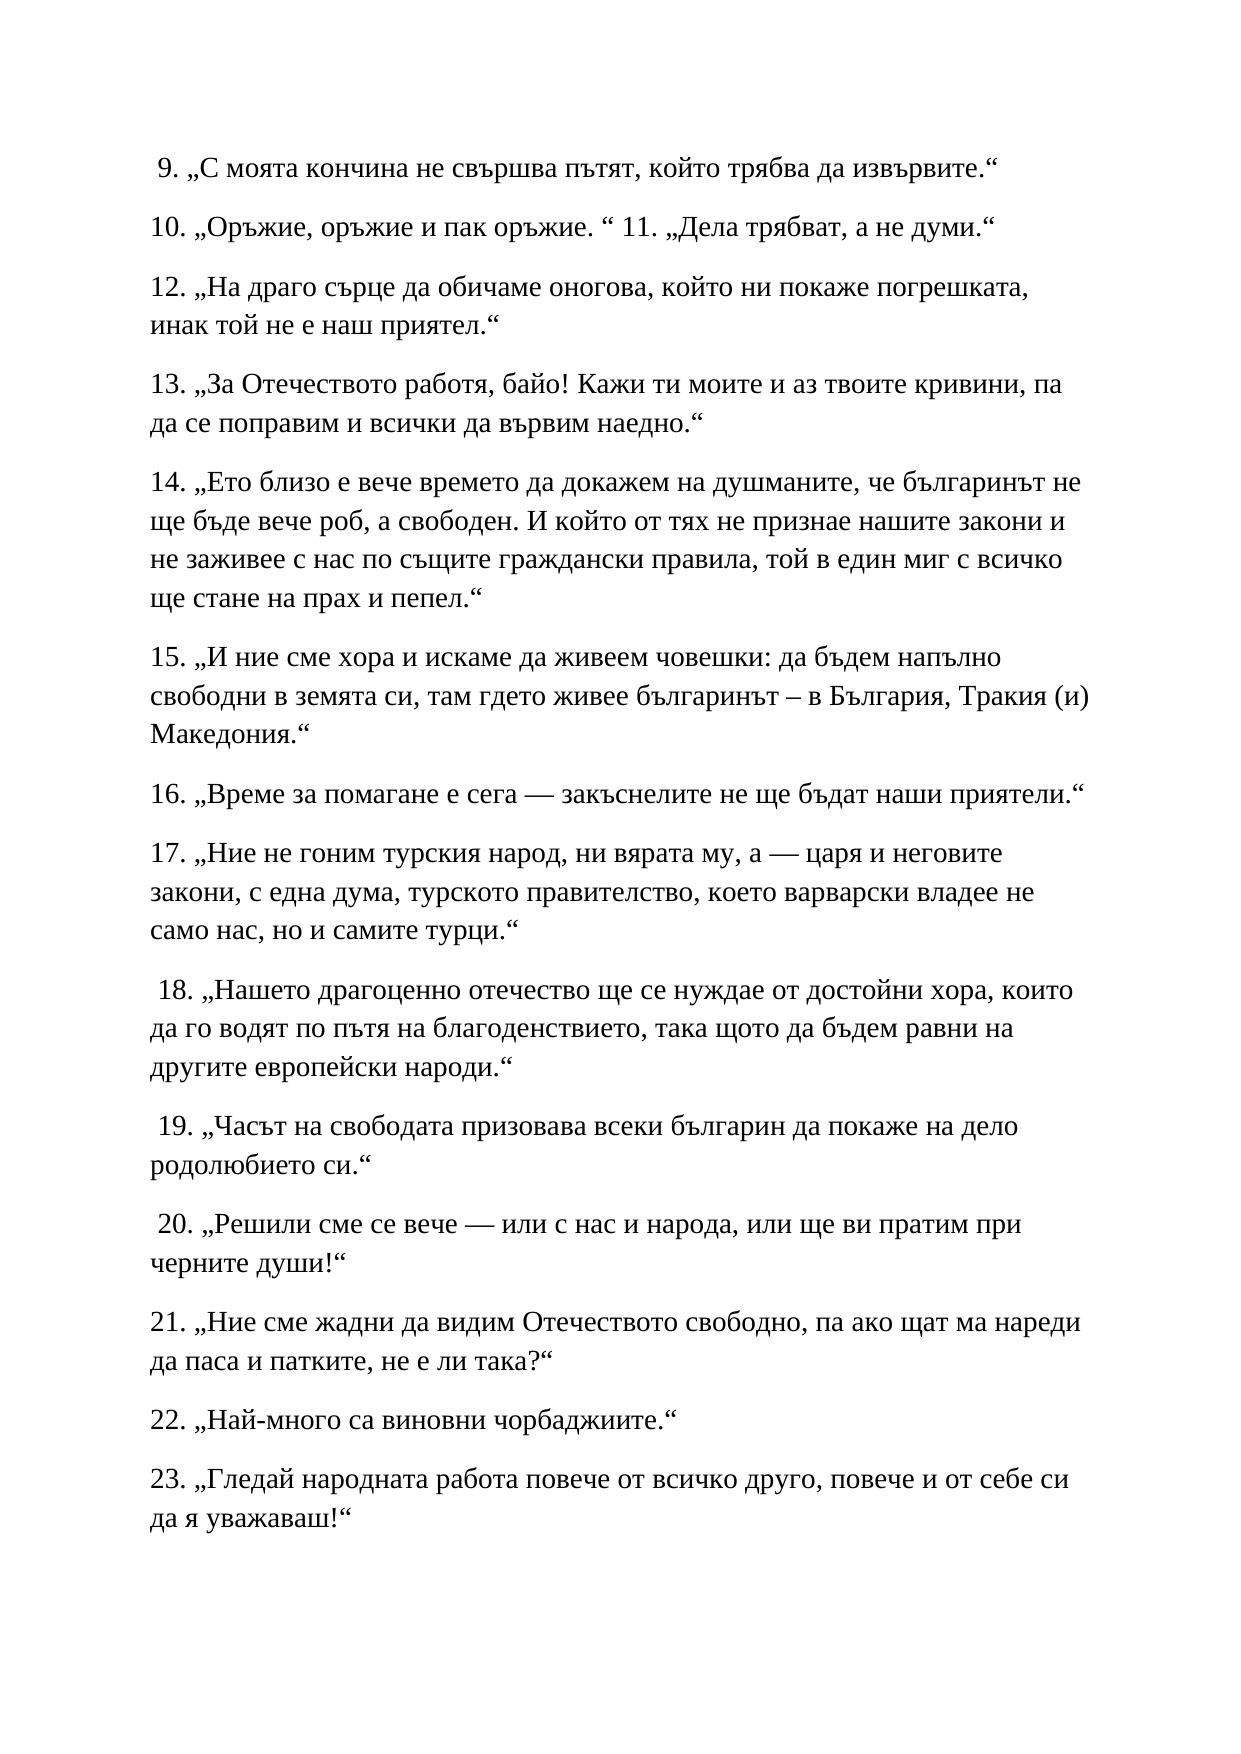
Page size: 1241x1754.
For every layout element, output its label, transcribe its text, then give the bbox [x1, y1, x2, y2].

text 17. „Ние не гоним турския народ, ни вярата му, а — царя и неговите закони, с една дума, турското правителство, което варварски владее не само нас, но и самите турци.“ [150, 835, 1090, 946]
text 13. „За Отечеството работя, байо! Кажи ти моите и аз твоите кривини, па да се поправим и всички да вървим наедно.“ [150, 367, 1090, 439]
text 20. „Решили сме се вече — или с нас и народа, или ще ви пратим при черните души!“ [150, 1206, 1090, 1278]
text 12. „На драго сърце да обичаме оногова, който ни покаже погрешката, инак той не е наш приятел.“ [150, 269, 1090, 341]
text 22. „Най-много са виновни чорбаджиите.“ [150, 1402, 1090, 1436]
text 9. „С моята кончина не свършва пътят, който трябва да извървите.“ [150, 150, 1090, 183]
text 10. „Оръжие, оръжие и пак оръжие. “ 11. „Дела трябват, а не думи.“ [150, 209, 1090, 243]
text 16. „Време за помагане е сега — закъснелите не ще бъдат наши приятели.“ [150, 776, 1090, 809]
text 19. „Часът на свободата призовава всеки българин да покаже на дело родолюбието си.“ [150, 1108, 1090, 1180]
text 23. „Гледай народната работа повече от всичко друго, повече и от себе си да я уважаваш!“ [150, 1461, 1090, 1533]
text 14. „Ето близо е вече времето да докажем на душманите, че българинът не ще бъде вече роб, а свободен. И който от тях не признае нашите закони и не заживее с нас по същите граждански правила, той в един миг с всичко ще стане на прах и пепел.“ [150, 464, 1090, 614]
text 18. „Нашето драгоценно отечество ще се нуждае от достойни хора, които да го водят по пътя на благоденствието, така щото да бъдем равни на другите европейски народи.“ [150, 972, 1090, 1082]
text 21. „Ние сме жадни да видим Отечеството свободно, па ако щат ма нареди да паса и патките, не е ли така?“ [150, 1304, 1090, 1376]
text 15. „И ние сме хора и искаме да живеем човешки: да бъдем напълно свободни в земята си, там гдето живее българинът – в България, Тракия (и) Македония.“ [150, 639, 1090, 750]
